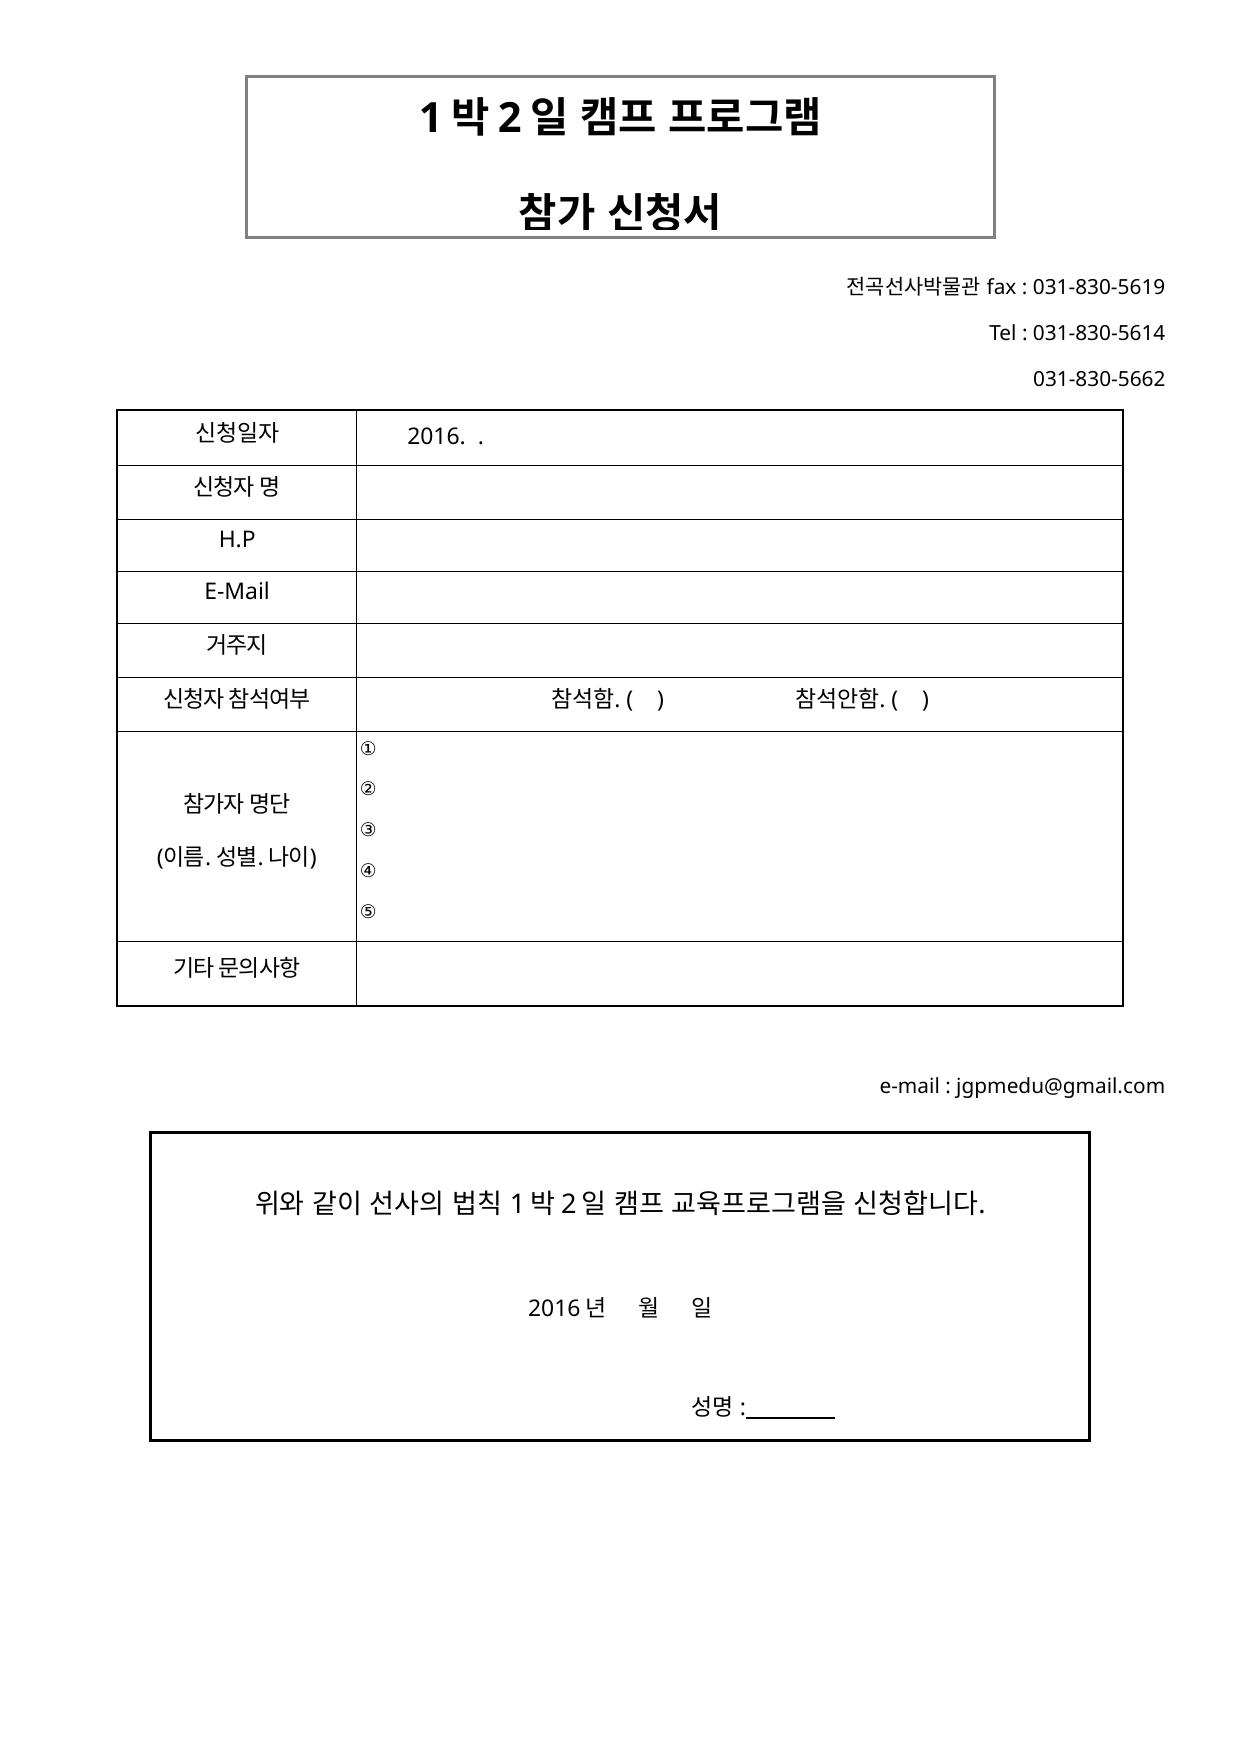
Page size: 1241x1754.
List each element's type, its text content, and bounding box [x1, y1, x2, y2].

table_cell H.P [118, 520, 356, 571]
table_cell [357, 942, 1122, 1004]
table_cell 거주지 [118, 624, 356, 677]
text e-mail : jgpmedu@gmail.com [75, 1007, 1165, 1100]
table_cell [357, 466, 1122, 519]
table_cell [357, 624, 1122, 677]
text 전곡선사박물관 fax : 031-830-5619 [75, 270, 1165, 300]
table_header 위와 같이 선사의 법칙 1박2일 캠프 교육프로그램을 신청합니다. 2016년 월 일 성명 : [152, 1134, 1088, 1439]
table_cell [357, 572, 1122, 623]
table_cell [357, 520, 1122, 571]
table_cell 참가자 명단 (이름. 성별. 나이) [118, 732, 356, 941]
table_cell 신청자 참석여부 [118, 678, 356, 731]
table_cell 참석함. ( ) 참석안함. ( ) [357, 678, 1122, 731]
table_header 신청일자 [118, 411, 356, 465]
table_header 2016. . [357, 411, 1122, 465]
table_cell 기타 문의사항 [118, 942, 356, 1004]
text Tel : 031-830-5614 [75, 318, 1165, 347]
table_cell E-Mail [118, 572, 356, 623]
text 031-830-5662 [75, 364, 1165, 392]
table_cell 신청자 명 [118, 466, 356, 519]
table_cell ① ② ③ ④ ⑤ [357, 732, 1122, 941]
